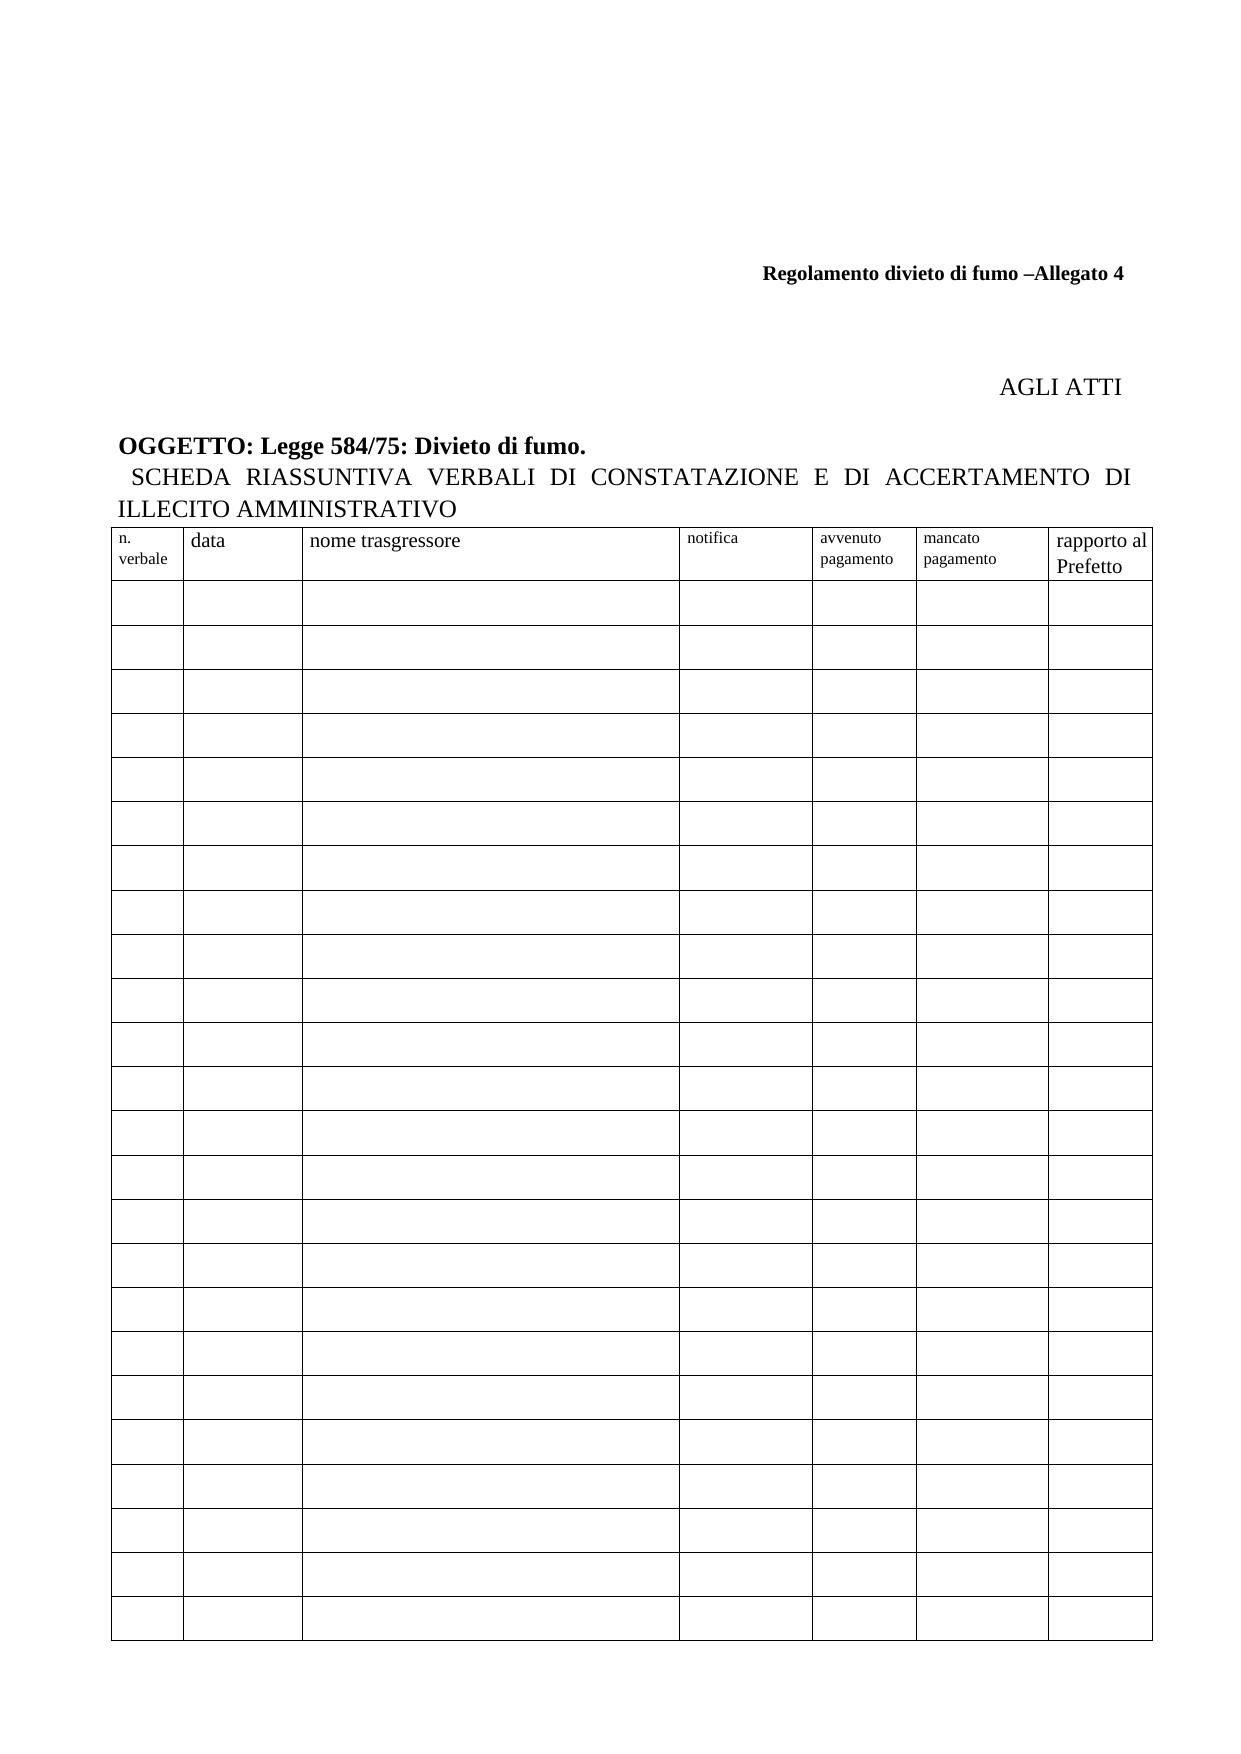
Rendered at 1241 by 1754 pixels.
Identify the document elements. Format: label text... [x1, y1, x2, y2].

table_cell [184, 1597, 302, 1640]
table_cell [1049, 1332, 1152, 1375]
table_cell [112, 1465, 183, 1508]
table_cell [680, 1288, 812, 1331]
table_cell [303, 1244, 679, 1287]
table_cell [917, 1023, 1048, 1066]
table_cell [680, 1465, 812, 1508]
table_cell [303, 1597, 679, 1640]
table_header rapporto al Prefetto [1049, 528, 1152, 580]
table_cell [112, 758, 183, 801]
table_cell [112, 714, 183, 757]
text OGGETTO: Legge 584/75: Divieto di fumo. [118, 431, 1174, 460]
table_cell [1049, 1200, 1152, 1243]
table_cell [680, 891, 812, 933]
table_cell [813, 1067, 916, 1110]
table_cell [303, 1111, 679, 1154]
table_cell [112, 1200, 183, 1243]
table_cell [184, 714, 302, 757]
table_cell [917, 1509, 1048, 1552]
table_cell [680, 1420, 812, 1463]
table_cell [680, 670, 812, 713]
table_cell [680, 1067, 812, 1110]
table_cell [680, 758, 812, 801]
table_cell [184, 670, 302, 713]
table_cell [303, 1465, 679, 1508]
table_cell [1049, 846, 1152, 889]
table_cell [1049, 758, 1152, 801]
table_cell [917, 1465, 1048, 1508]
table_cell [680, 846, 812, 889]
table_cell [303, 1332, 679, 1375]
table_cell [813, 1597, 916, 1640]
table_cell [184, 1288, 302, 1331]
table_cell [917, 979, 1048, 1022]
table_cell [917, 758, 1048, 801]
table_cell [112, 1288, 183, 1331]
text SCHEDA RIASSUNTIVA VERBALI DI CONSTATAZIONE E DI ACCERTAMENTO DI ILLECITO AMMINISTRATIVO [116, 462, 1132, 523]
table_header n. verbale [112, 528, 183, 580]
table_cell [184, 581, 302, 624]
table_cell [917, 1332, 1048, 1375]
table_cell [184, 1244, 302, 1287]
table_cell [112, 1244, 183, 1287]
table_cell [680, 935, 812, 978]
table_cell [303, 1023, 679, 1066]
table_cell [1049, 1553, 1152, 1596]
table_cell [680, 1509, 812, 1552]
table_cell [917, 1376, 1048, 1419]
table_cell [680, 581, 812, 624]
table_cell [680, 1111, 812, 1154]
table_header avvenuto pagamento [813, 528, 916, 580]
table_cell [813, 758, 916, 801]
table_cell [303, 1420, 679, 1463]
table_cell [184, 626, 302, 668]
table_cell [112, 1597, 183, 1640]
table_cell [1049, 626, 1152, 668]
table_cell [813, 1156, 916, 1198]
table_cell [680, 1553, 812, 1596]
table_cell [917, 626, 1048, 668]
table_cell [303, 1067, 679, 1110]
table_cell [303, 891, 679, 933]
table_cell [184, 1465, 302, 1508]
table_cell [813, 626, 916, 668]
table_cell [112, 581, 183, 624]
table_cell [184, 891, 302, 933]
table_cell [184, 1553, 302, 1596]
table_cell [680, 1597, 812, 1640]
table_cell [184, 1509, 302, 1552]
table_cell [813, 581, 916, 624]
table_cell [1049, 1067, 1152, 1110]
table_cell [1049, 1597, 1152, 1640]
table_cell [917, 1156, 1048, 1198]
table_cell [303, 1288, 679, 1331]
table_cell [680, 1332, 812, 1375]
table_cell [1049, 1465, 1152, 1508]
table_cell [917, 581, 1048, 624]
table_cell [184, 802, 302, 845]
table_cell [680, 802, 812, 845]
table_cell [184, 1111, 302, 1154]
table_header mancato pagamento [917, 528, 1048, 580]
table_cell [813, 1288, 916, 1331]
table_cell [303, 802, 679, 845]
table_cell [813, 1376, 916, 1419]
table_cell [184, 1376, 302, 1419]
table_cell [1049, 1156, 1152, 1198]
table_cell [112, 979, 183, 1022]
table_cell [917, 1288, 1048, 1331]
table_cell [813, 1023, 916, 1066]
table_cell [184, 846, 302, 889]
table_cell [112, 1376, 183, 1419]
table_cell [184, 979, 302, 1022]
table_cell [680, 1156, 812, 1198]
table_cell [917, 1067, 1048, 1110]
table_cell [1049, 1376, 1152, 1419]
table_cell [303, 1553, 679, 1596]
table_cell [112, 1111, 183, 1154]
table_cell [184, 758, 302, 801]
table_cell [112, 1332, 183, 1375]
table_cell [1049, 714, 1152, 757]
table_cell [184, 935, 302, 978]
table_cell [184, 1067, 302, 1110]
table_cell [303, 670, 679, 713]
table_cell [112, 1553, 183, 1596]
table_cell [813, 1332, 916, 1375]
table_cell [112, 1156, 183, 1198]
table_cell [1049, 1244, 1152, 1287]
table_cell [303, 626, 679, 668]
table_cell [917, 891, 1048, 933]
table_cell [917, 1200, 1048, 1243]
table_cell [112, 802, 183, 845]
table_cell [112, 1420, 183, 1463]
table_cell [813, 1111, 916, 1154]
table_cell [813, 802, 916, 845]
table_header nome trasgressore [303, 528, 679, 580]
table_cell [184, 1200, 302, 1243]
table_cell [813, 935, 916, 978]
table_cell [1049, 979, 1152, 1022]
table_cell [680, 1244, 812, 1287]
table_cell [303, 758, 679, 801]
table_cell [303, 1200, 679, 1243]
table_cell [917, 1597, 1048, 1640]
table_cell [917, 1111, 1048, 1154]
table_cell [112, 670, 183, 713]
table_cell [917, 1244, 1048, 1287]
table_cell [813, 846, 916, 889]
table_cell [184, 1332, 302, 1375]
text AGLI ATTI [87, 372, 1122, 400]
table_cell [813, 1244, 916, 1287]
table_cell [680, 714, 812, 757]
table_cell [813, 979, 916, 1022]
table_cell [680, 1023, 812, 1066]
table_cell [680, 626, 812, 668]
table_cell [680, 979, 812, 1022]
table_cell [1049, 1509, 1152, 1552]
table_cell [303, 581, 679, 624]
table_cell [813, 670, 916, 713]
table_cell [303, 846, 679, 889]
table_cell [917, 1553, 1048, 1596]
table_cell [303, 935, 679, 978]
table_cell [112, 935, 183, 978]
table_cell [680, 1200, 812, 1243]
table_cell [1049, 891, 1152, 933]
table_cell [112, 626, 183, 668]
table_cell [1049, 802, 1152, 845]
table_cell [680, 1376, 812, 1419]
table_cell [1049, 670, 1152, 713]
table_cell [1049, 1111, 1152, 1154]
table_cell [917, 1420, 1048, 1463]
table_cell [813, 1465, 916, 1508]
table_cell [813, 714, 916, 757]
table_cell [917, 802, 1048, 845]
table_cell [1049, 935, 1152, 978]
table_cell [303, 979, 679, 1022]
table_cell [112, 1023, 183, 1066]
table_cell [1049, 1023, 1152, 1066]
table_cell [303, 714, 679, 757]
table_cell [917, 935, 1048, 978]
table_cell [813, 1509, 916, 1552]
table_cell [1049, 1288, 1152, 1331]
table_cell [813, 891, 916, 933]
table_cell [112, 846, 183, 889]
table_cell [303, 1509, 679, 1552]
table_cell [303, 1156, 679, 1198]
table_cell [917, 846, 1048, 889]
table_cell [303, 1376, 679, 1419]
table_cell [112, 891, 183, 933]
table_cell [184, 1156, 302, 1198]
table_cell [813, 1553, 916, 1596]
table_cell [917, 714, 1048, 757]
table_cell [112, 1067, 183, 1110]
table_header data [184, 528, 302, 580]
table_header notifica [680, 528, 812, 580]
table_cell [184, 1420, 302, 1463]
table_cell [813, 1200, 916, 1243]
table_cell [813, 1420, 916, 1463]
table_cell [1049, 1420, 1152, 1463]
text Regolamento divieto di fumo –Allegato 4 [87, 260, 1124, 284]
table_cell [112, 1509, 183, 1552]
table_cell [184, 1023, 302, 1066]
table_cell [917, 670, 1048, 713]
table_cell [1049, 581, 1152, 624]
